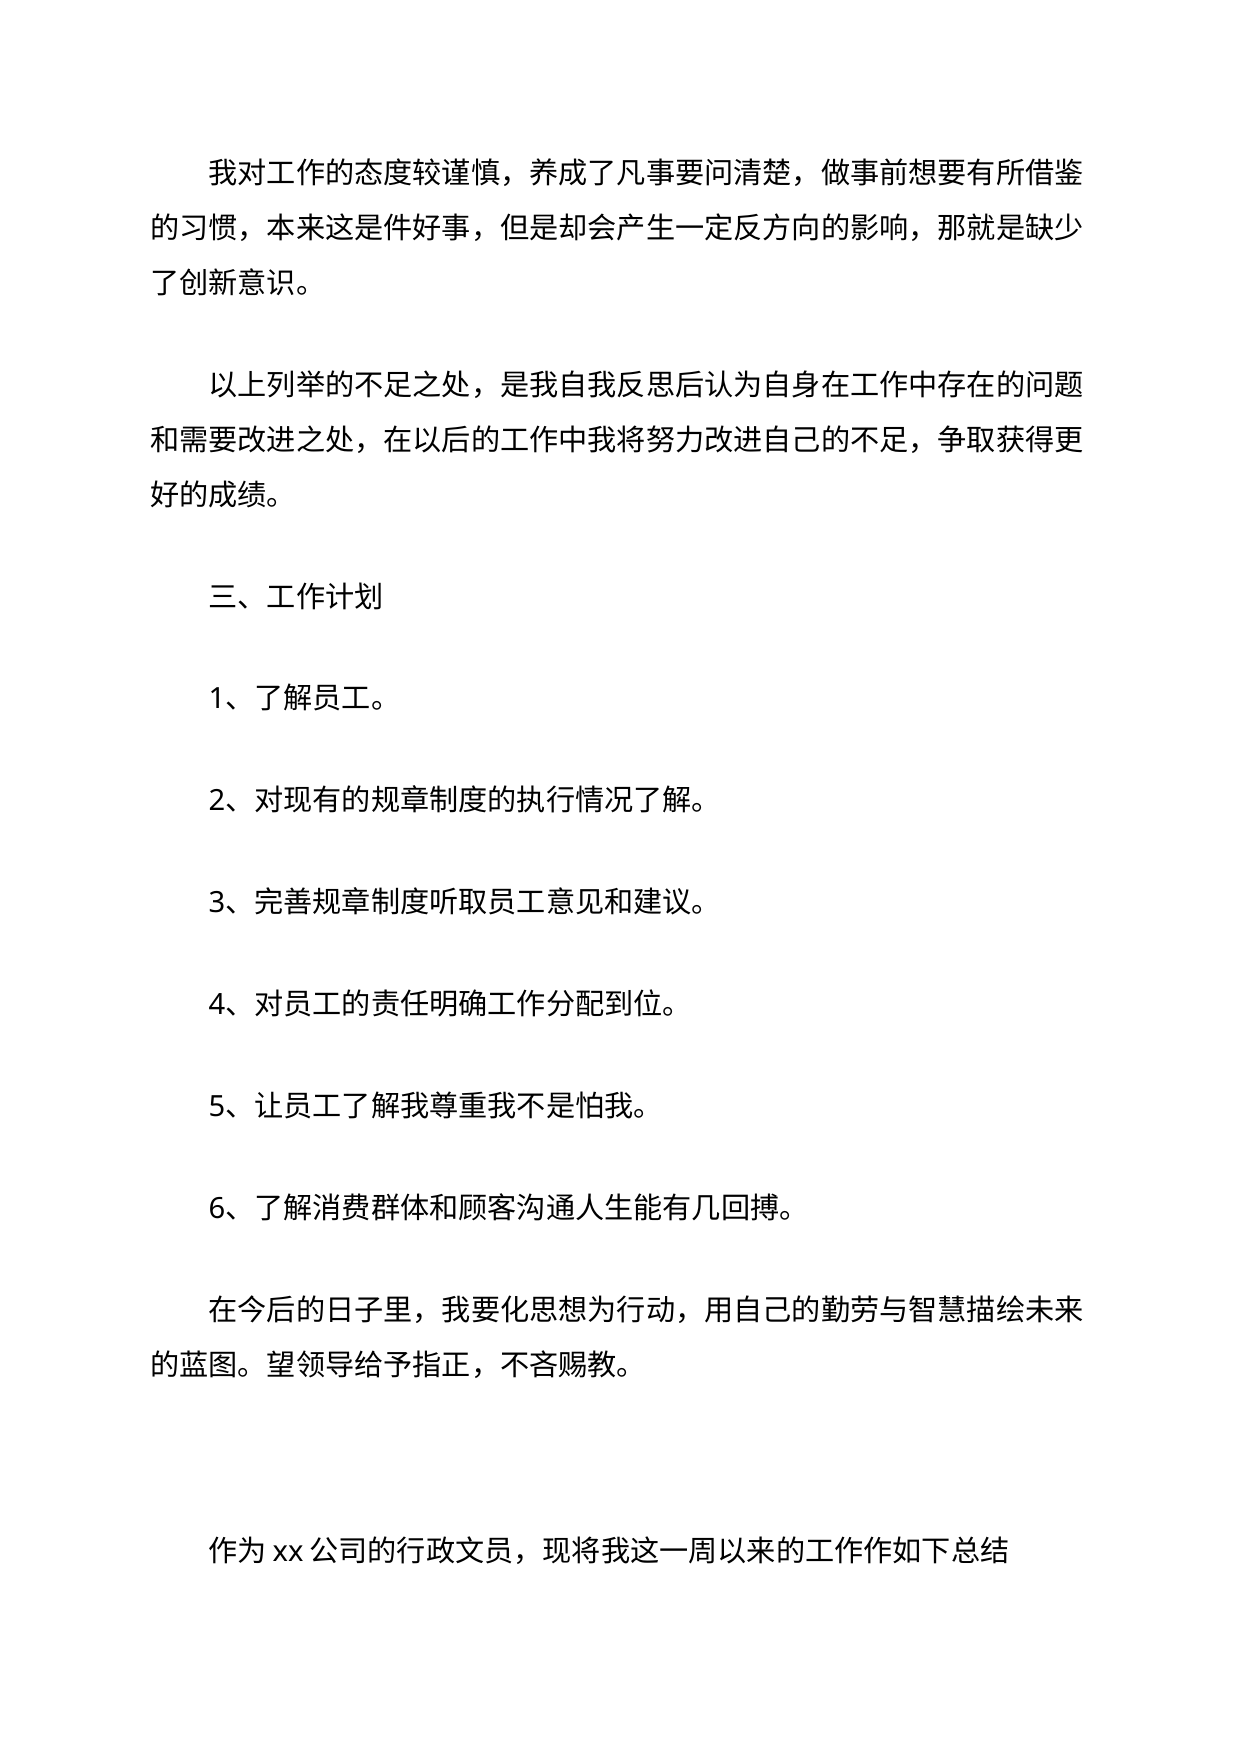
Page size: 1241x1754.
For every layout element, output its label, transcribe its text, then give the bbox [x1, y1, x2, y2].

text 4、对员工的责任明确工作分配到位。 [150, 981, 1090, 1023]
text 三、工作计划 [150, 573, 1090, 615]
text 5、让员工了解我尊重我不是怕我。 [150, 1083, 1090, 1125]
text 作为xx公司的行政文员，现将我这一周以来的工作作如下总结 [150, 1528, 1090, 1570]
text 3、完善规章制度听取员工意见和建议。 [150, 879, 1090, 921]
text 在今后的日子里，我要化思想为行动，用自己的勤劳与智慧描绘未来的蓝图。望领导给予指正，不吝赐教。 [150, 1287, 1090, 1384]
text 以上列举的不足之处，是我自我反思后认为自身在工作中存在的问题和需要改进之处，在以后的工作中我将努力改进自己的不足，争取获得更好的成绩。 [150, 362, 1090, 514]
text 1、了解员工。 [150, 675, 1090, 717]
text 2、对现有的规章制度的执行情况了解。 [150, 777, 1090, 819]
text 6、了解消费群体和顾客沟通人生能有几回搏。 [150, 1185, 1090, 1227]
text 我对工作的态度较谨慎，养成了凡事要问清楚，做事前想要有所借鉴的习惯，本来这是件好事，但是却会产生一定反方向的影响，那就是缺少了创新意识。 [150, 150, 1090, 302]
